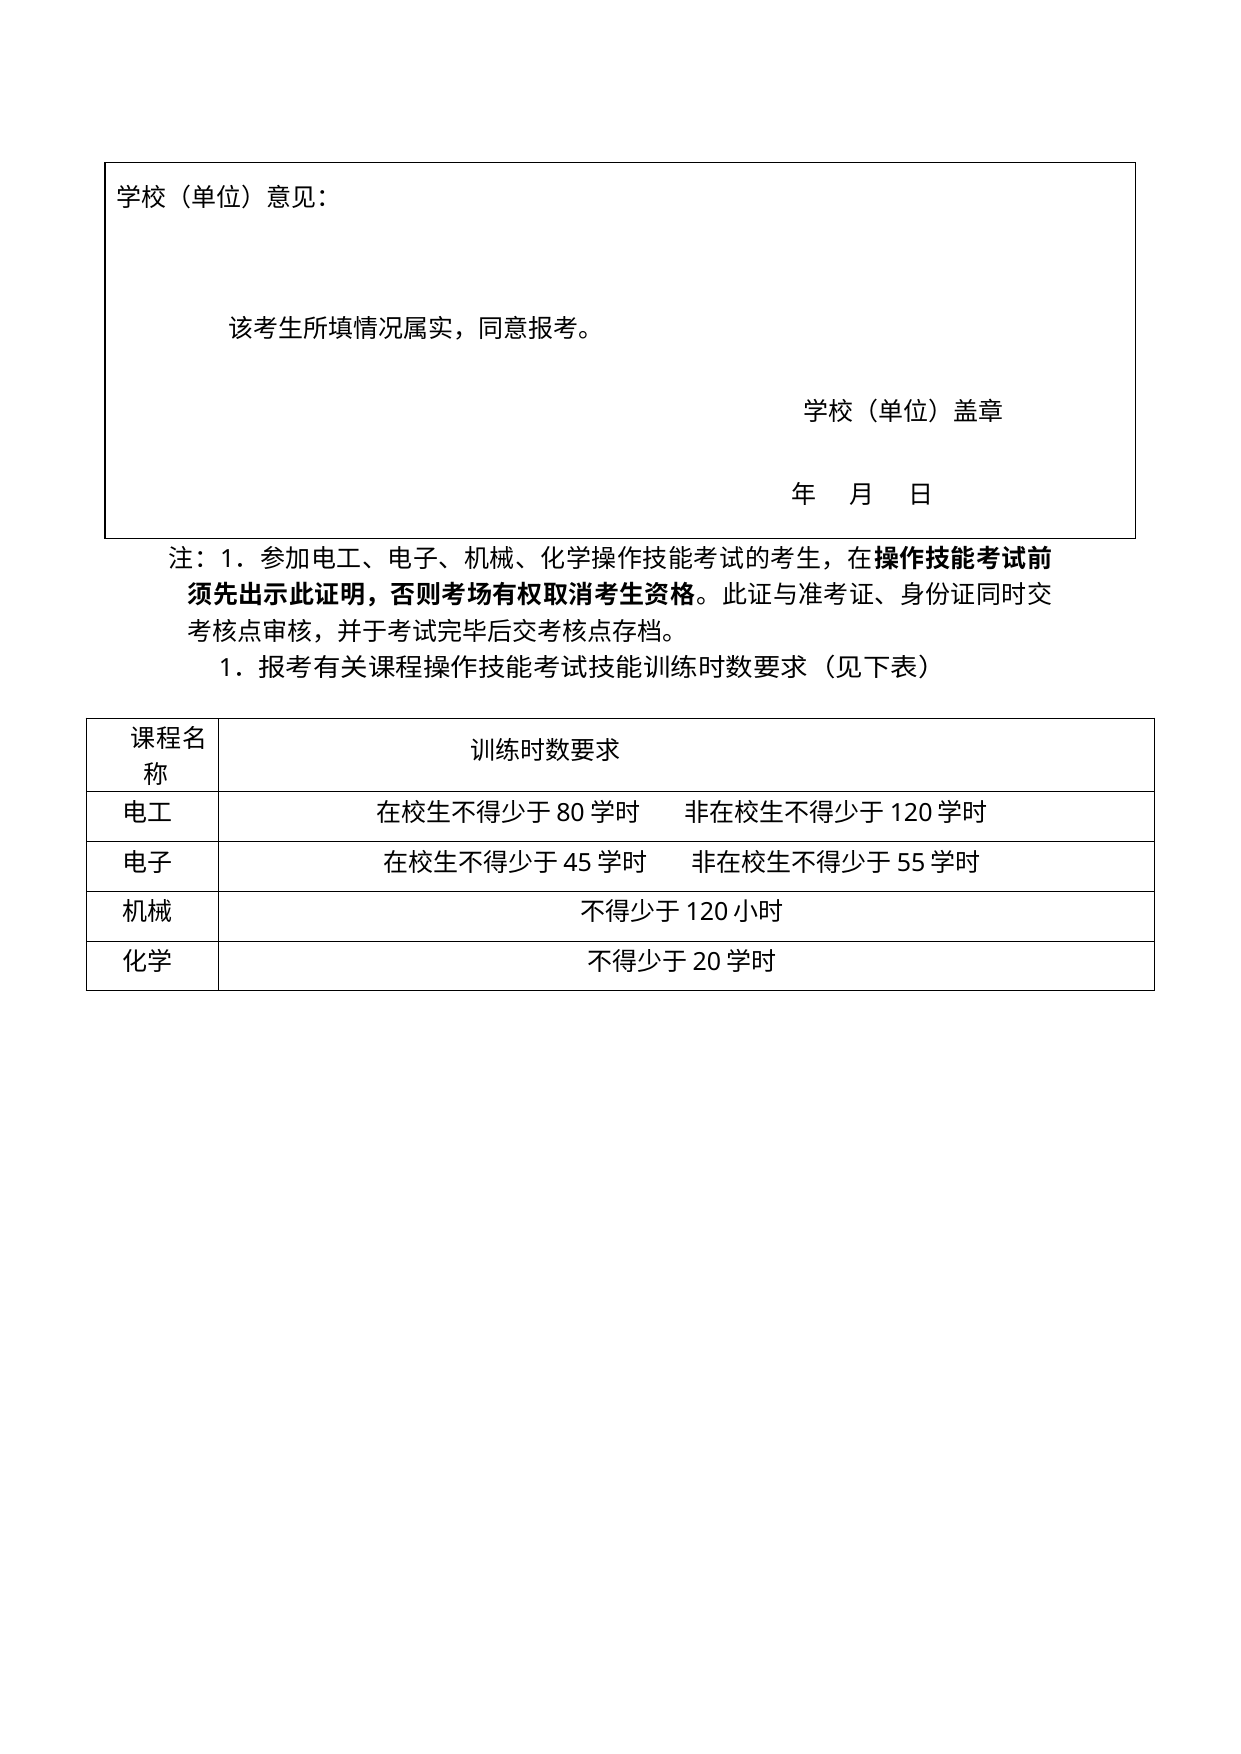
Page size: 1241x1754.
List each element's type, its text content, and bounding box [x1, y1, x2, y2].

table_cell 电子 [87, 842, 218, 891]
table_cell 不得少于120小时 [219, 892, 1154, 941]
table_cell 在校生不得少于45学时 非在校生不得少于55学时 [219, 842, 1154, 891]
table_cell 不得少于20学时 [219, 942, 1154, 990]
table_cell 化学 [87, 942, 218, 990]
table_cell 机械 [87, 892, 218, 941]
table_cell 电工 [87, 792, 218, 841]
table_header 课程名称 [87, 719, 218, 791]
table_header 训练时数要求 [219, 719, 1154, 791]
text 注：1．参加电工、电子、机械、化学操作技能考试的考生，在操作技能考试前须先出示此证明，否则考场有权取消考生资格。此证与准考证、身份证同时交考核点审核，并于考试完毕后交考核点存档。 [169, 539, 1053, 647]
table_cell 在校生不得少于80学时 非在校生不得少于120学时 [219, 792, 1154, 841]
table_cell 学校（单位）意见： 该考生所填情况属实，同意报考。 学校（单位）盖章 年 月 日 [106, 163, 1135, 538]
list 报考有关课程操作技能考试技能训练时数要求（见下表） [218, 647, 1053, 684]
